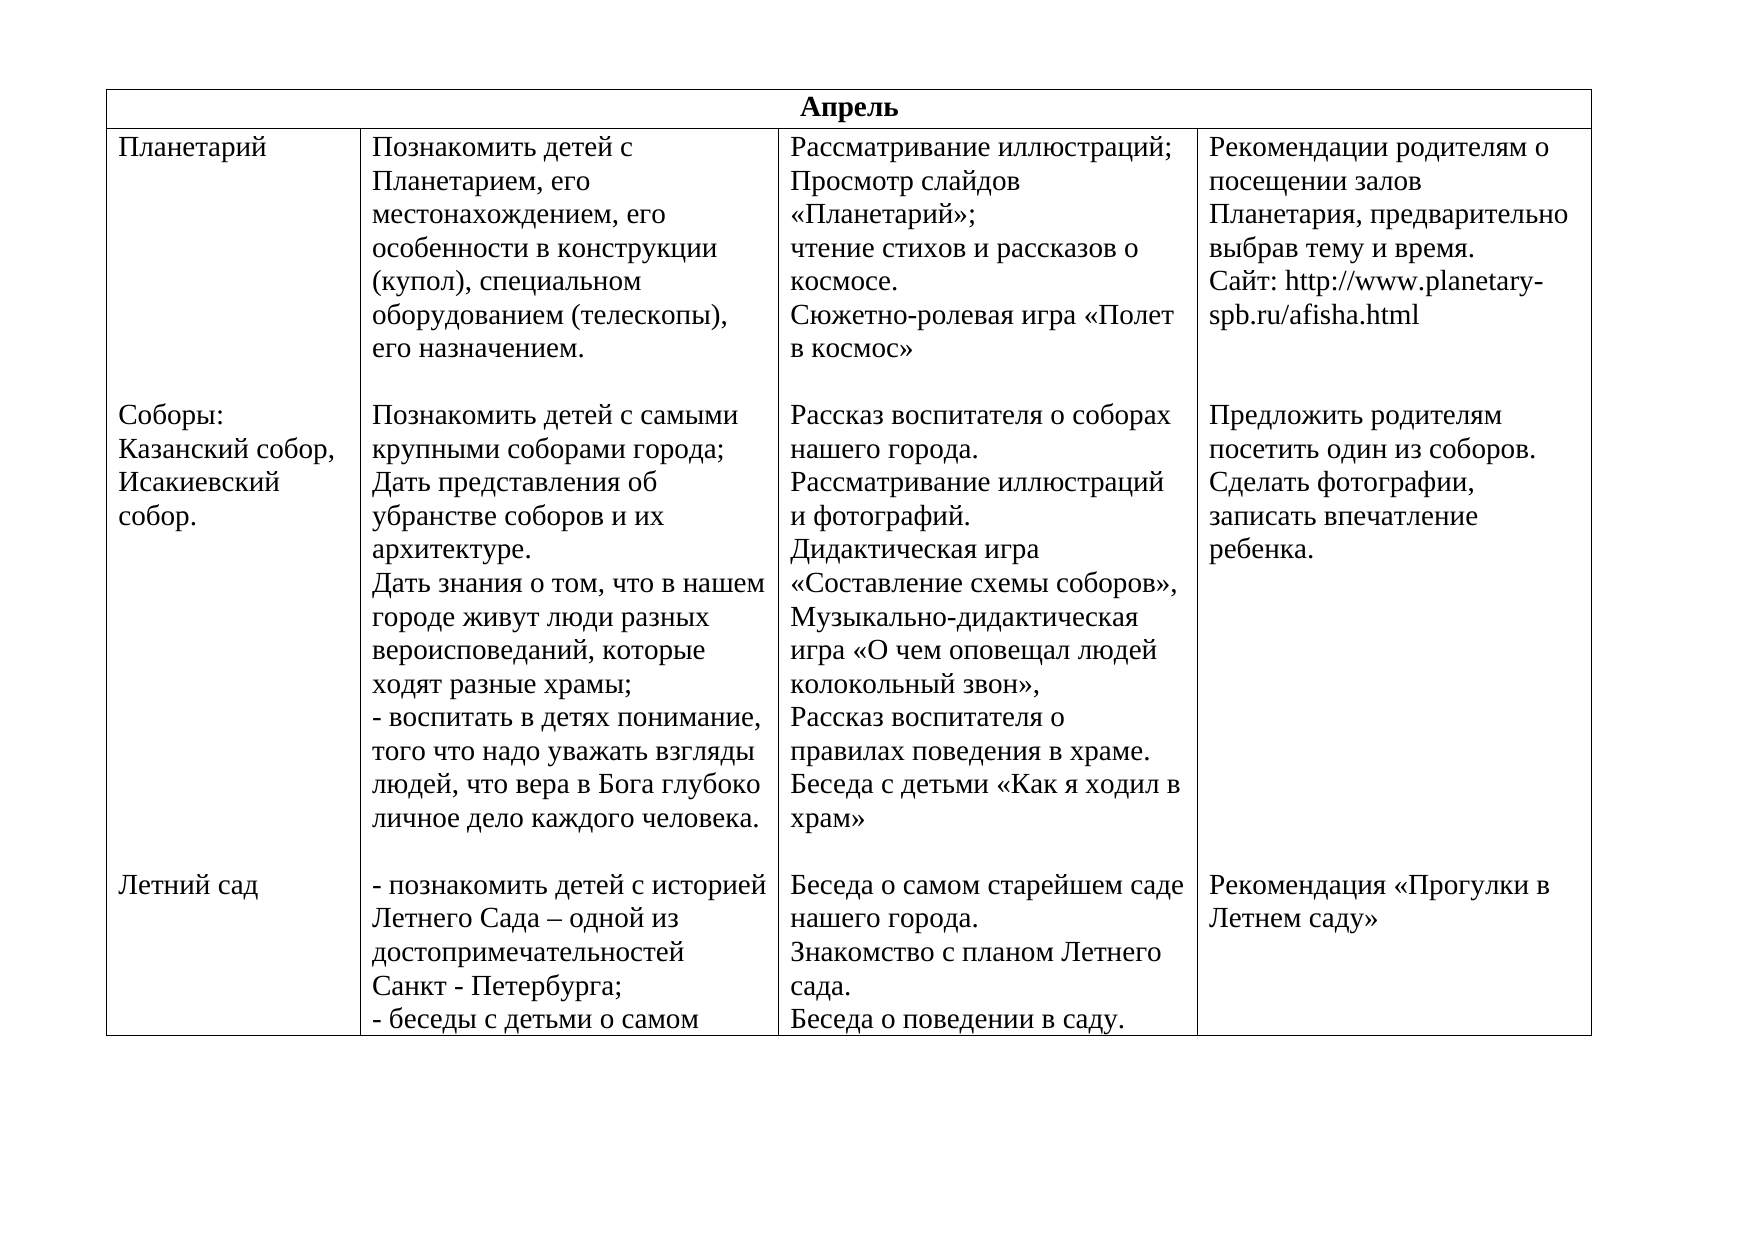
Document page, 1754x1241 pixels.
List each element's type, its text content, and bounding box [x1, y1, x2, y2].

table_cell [1198, 129, 1591, 1035]
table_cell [361, 129, 778, 1035]
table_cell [779, 129, 1197, 1035]
table_cell Апрель [107, 90, 1591, 128]
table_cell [107, 129, 360, 1035]
